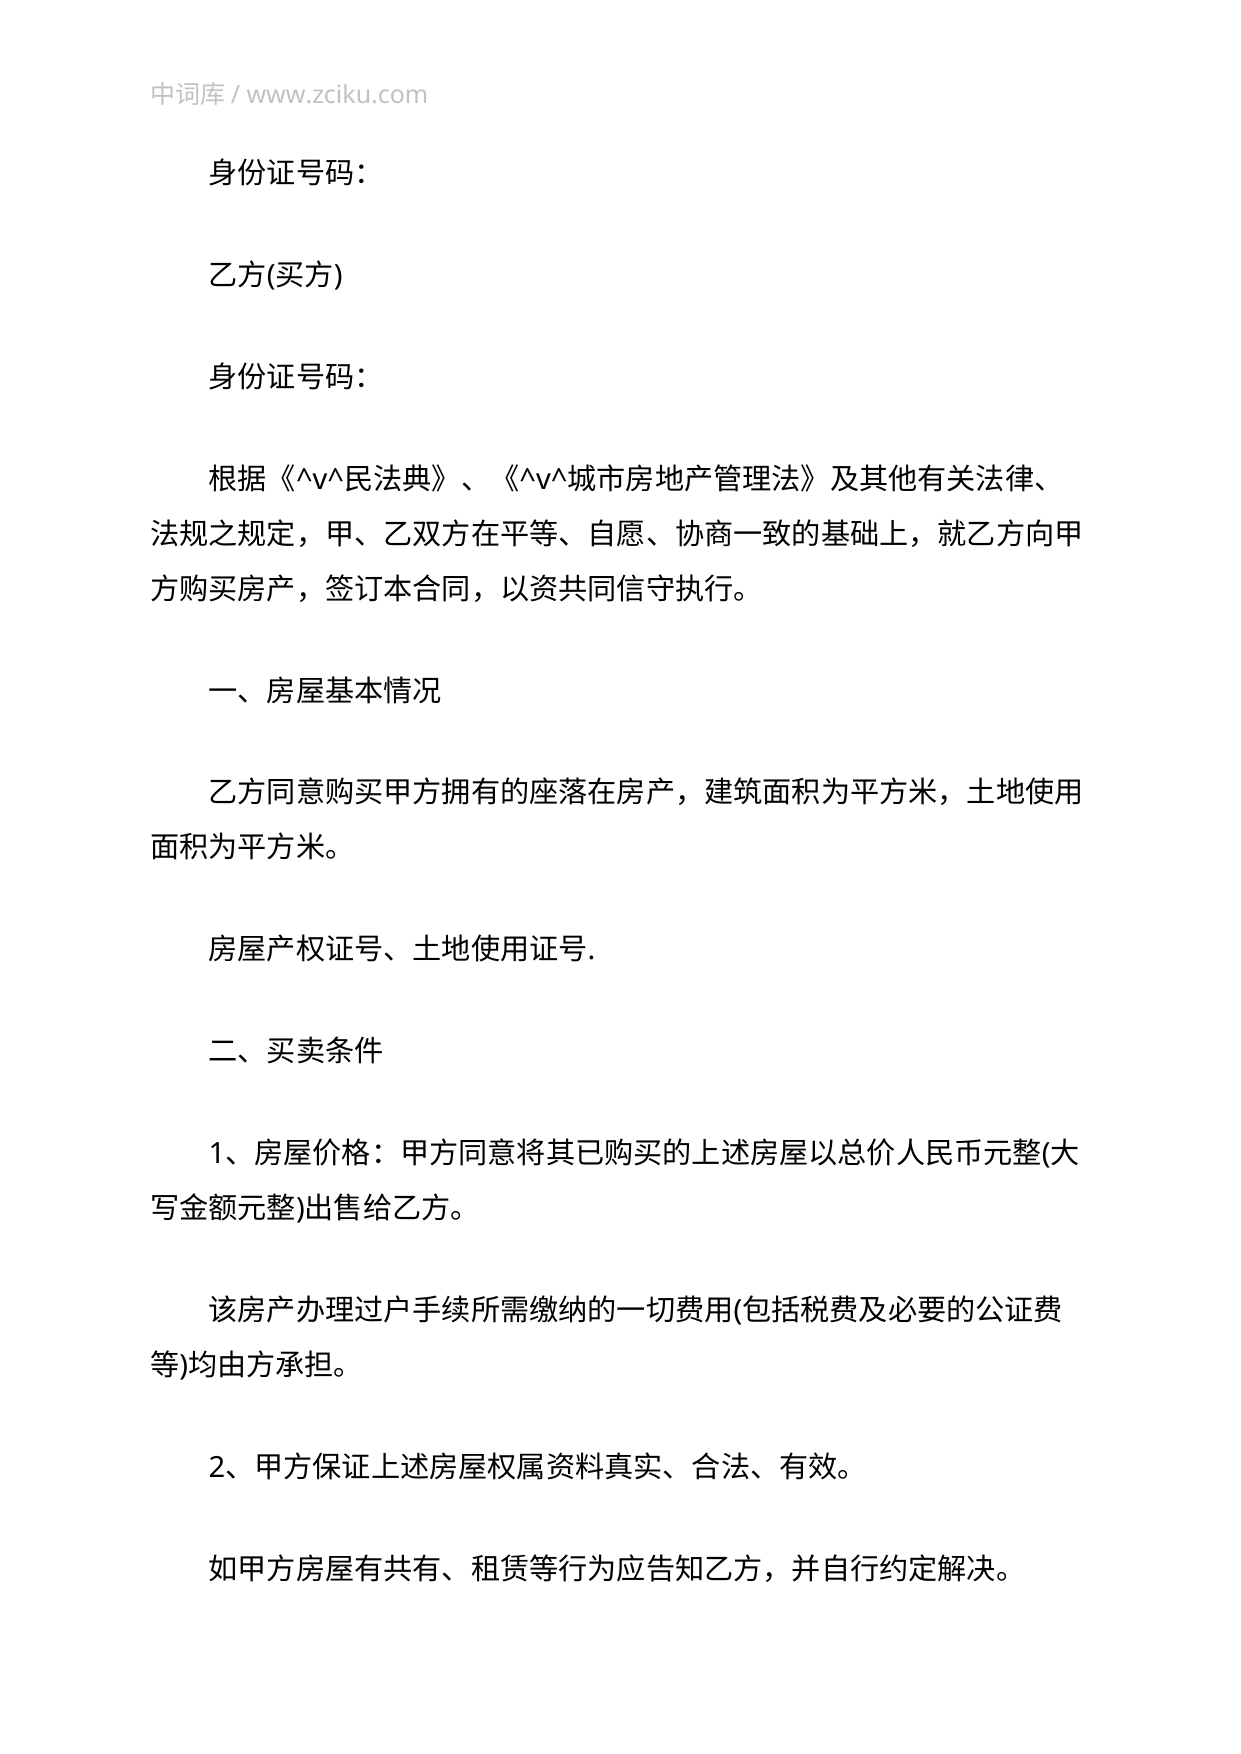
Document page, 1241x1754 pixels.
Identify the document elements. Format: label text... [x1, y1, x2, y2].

text 乙方同意购买甲方拥有的座落在房产，建筑面积为平方米，土地使用面积为平方米。 [150, 769, 1090, 866]
text 2、甲方保证上述房屋权属资料真实、合法、有效。 [150, 1443, 1090, 1486]
text 该房产办理过户手续所需缴纳的一切费用(包括税费及必要的公证费等)均由方承担。 [150, 1286, 1090, 1384]
text 身份证号码： [150, 354, 1090, 396]
text 一、房屋基本情况 [150, 667, 1090, 709]
text 乙方(买方) [150, 252, 1090, 294]
text 房屋产权证号、土地使用证号. [150, 926, 1090, 968]
text 1、房屋价格：甲方同意将其已购买的上述房屋以总价人民币元整(大写金额元整)出售给乙方。 [150, 1129, 1090, 1227]
text 如甲方房屋有共有、租赁等行为应告知乙方，并自行约定解决。 [150, 1545, 1090, 1588]
text 根据《^v^民法典》、《^v^城市房地产管理法》及其他有关法律、法规之规定，甲、乙双方在平等、自愿、协商一致的基础上，就乙方向甲方购买房产，签订本合同，以资共同信守执行。 [150, 456, 1090, 608]
text 二、买卖条件 [150, 1028, 1090, 1070]
text 身份证号码： [150, 150, 1090, 192]
